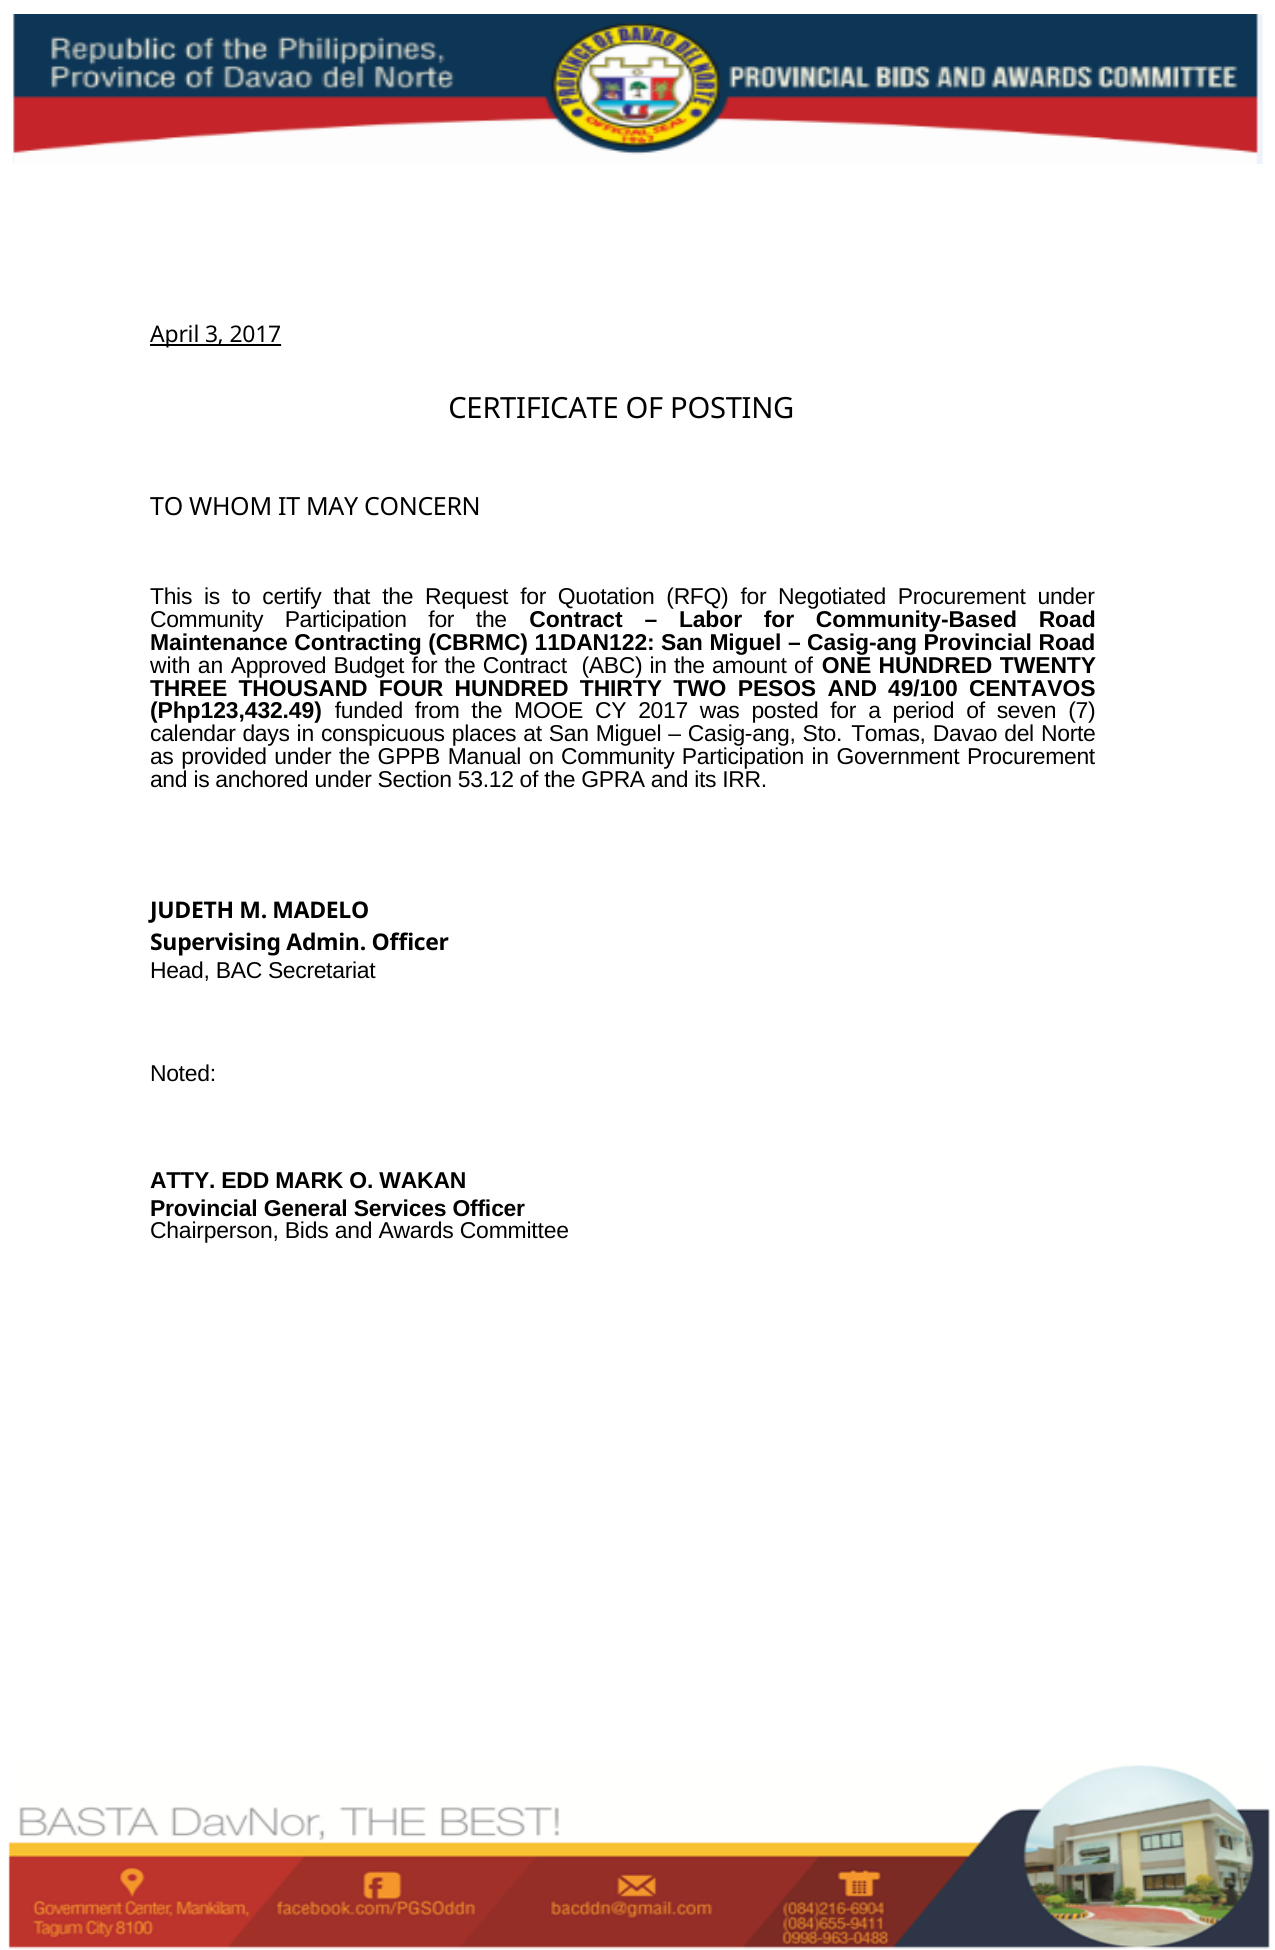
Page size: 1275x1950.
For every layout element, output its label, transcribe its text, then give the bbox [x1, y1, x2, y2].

text Supervising Admin. Officer [150, 926, 1143, 957]
text JUDETH M. MADELO [150, 894, 1143, 925]
text Chairperson, Bids and Awards Committee [150, 1222, 1143, 1243]
text Head, BAC Secretariat [150, 957, 1143, 983]
text Noted: [150, 1065, 1143, 1085]
picture [6, 1760, 1271, 1950]
text TO WHOM IT MAY CONCERN [150, 488, 1143, 522]
text CERTIFICATE OF POSTING [150, 387, 1143, 427]
text Provincial General Services Officer [150, 1199, 1143, 1220]
text April 3, 2017 [150, 326, 1143, 346]
text ATTY. EDD MARK O. WAKAN [150, 1172, 1143, 1193]
picture [12, 14, 1263, 164]
text This is to certify that the Request for Quotation (RFQ) for Negotiated Procurement under Community Participation for the Contract – Labor for Community-Based Road Maintenance Contracting (CBRMC) 11DAN122: San Miguel – Casig-ang Provincial Road with an Approved Budget for the Contract (ABC) in the amount of ONE HUNDRED TWENTY THREE THOUSAND FOUR HUNDRED THIRTY TWO PESOS AND 49/100 CENTAVOS (Php123,432.49) funded from the MOOE CY 2017 was posted for a period of seven (7) calendar days in conspicuous places at San Miguel – Casig-ang, Sto. Tomas, Davao del Norte as provided under the GPPB Manual on Community Participation in Government Procurement and is anchored under Section 53.12 of the GPRA and its IRR. [150, 586, 1096, 792]
